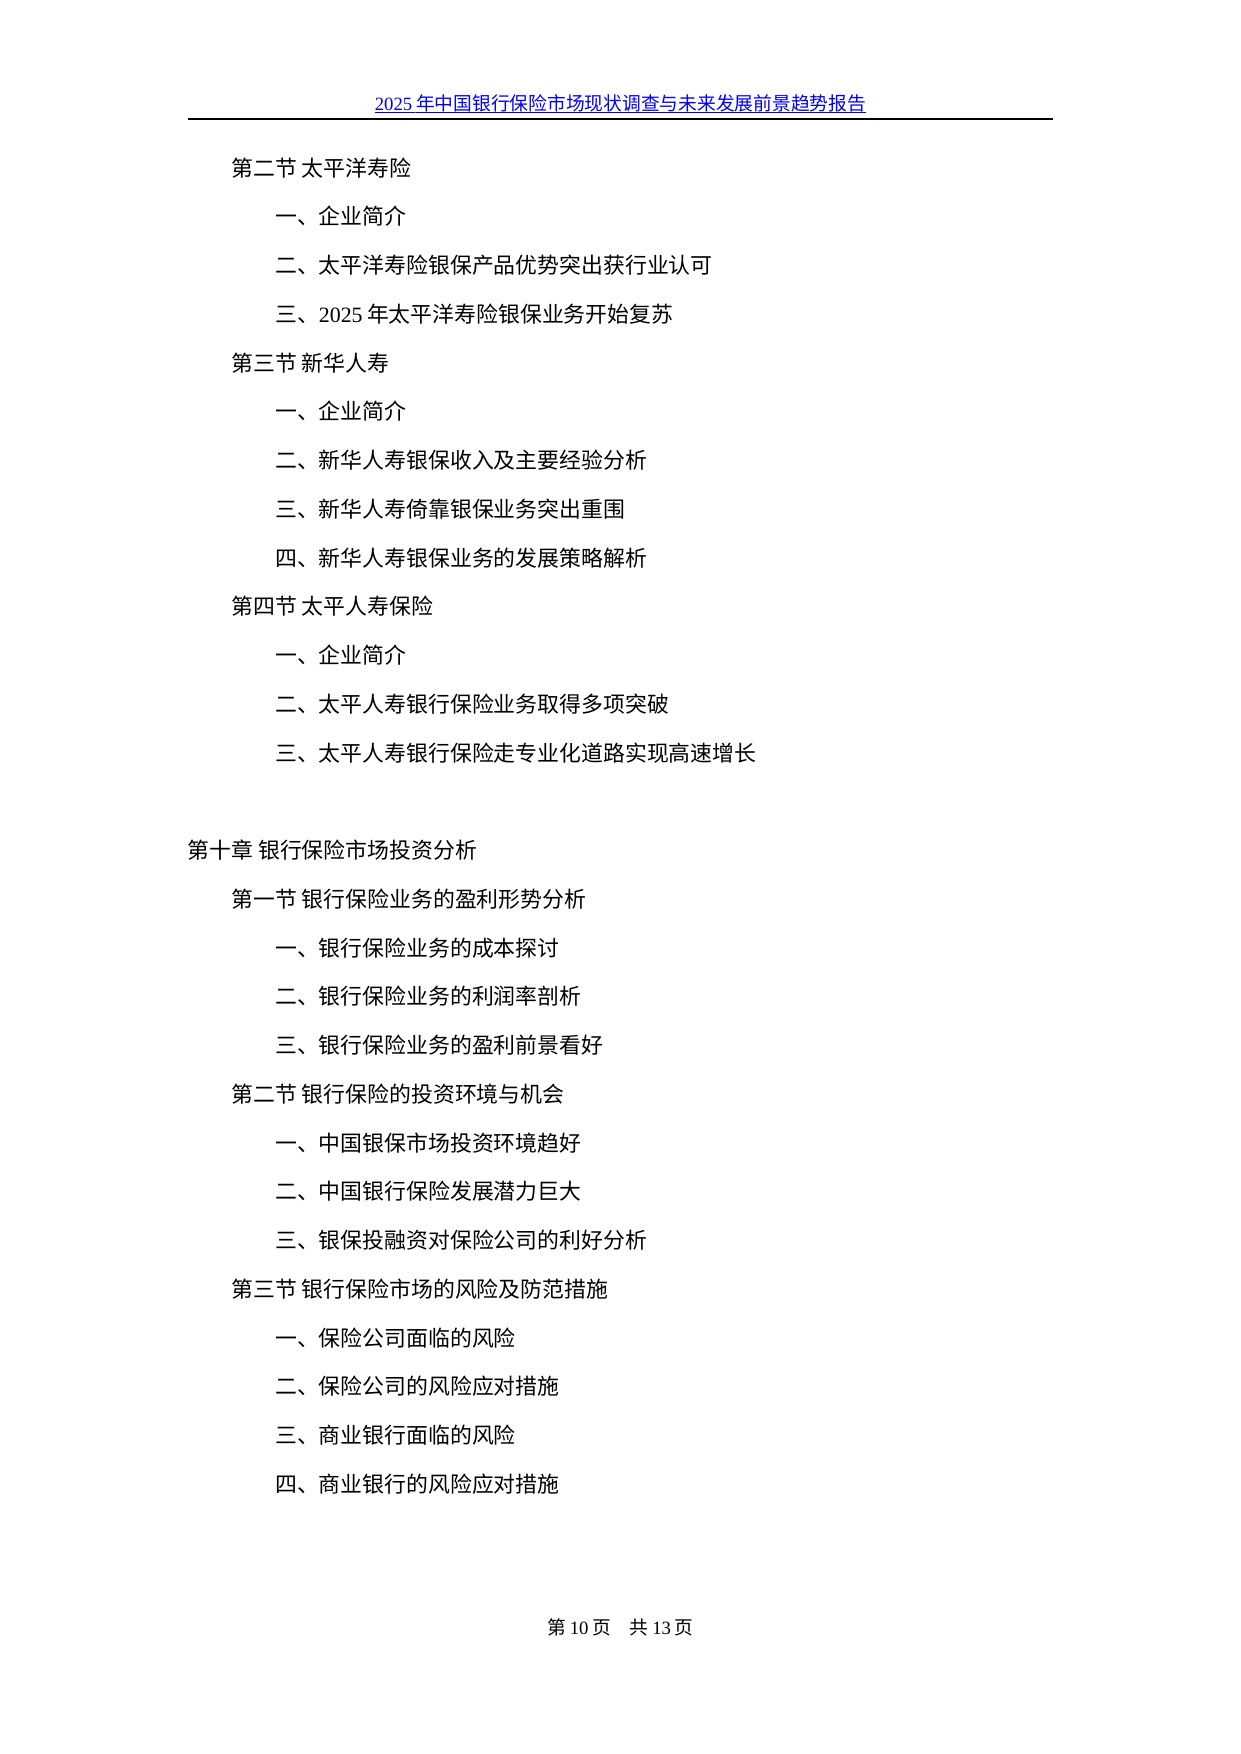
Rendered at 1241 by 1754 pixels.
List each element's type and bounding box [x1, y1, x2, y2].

text [187, 150, 1053, 1499]
